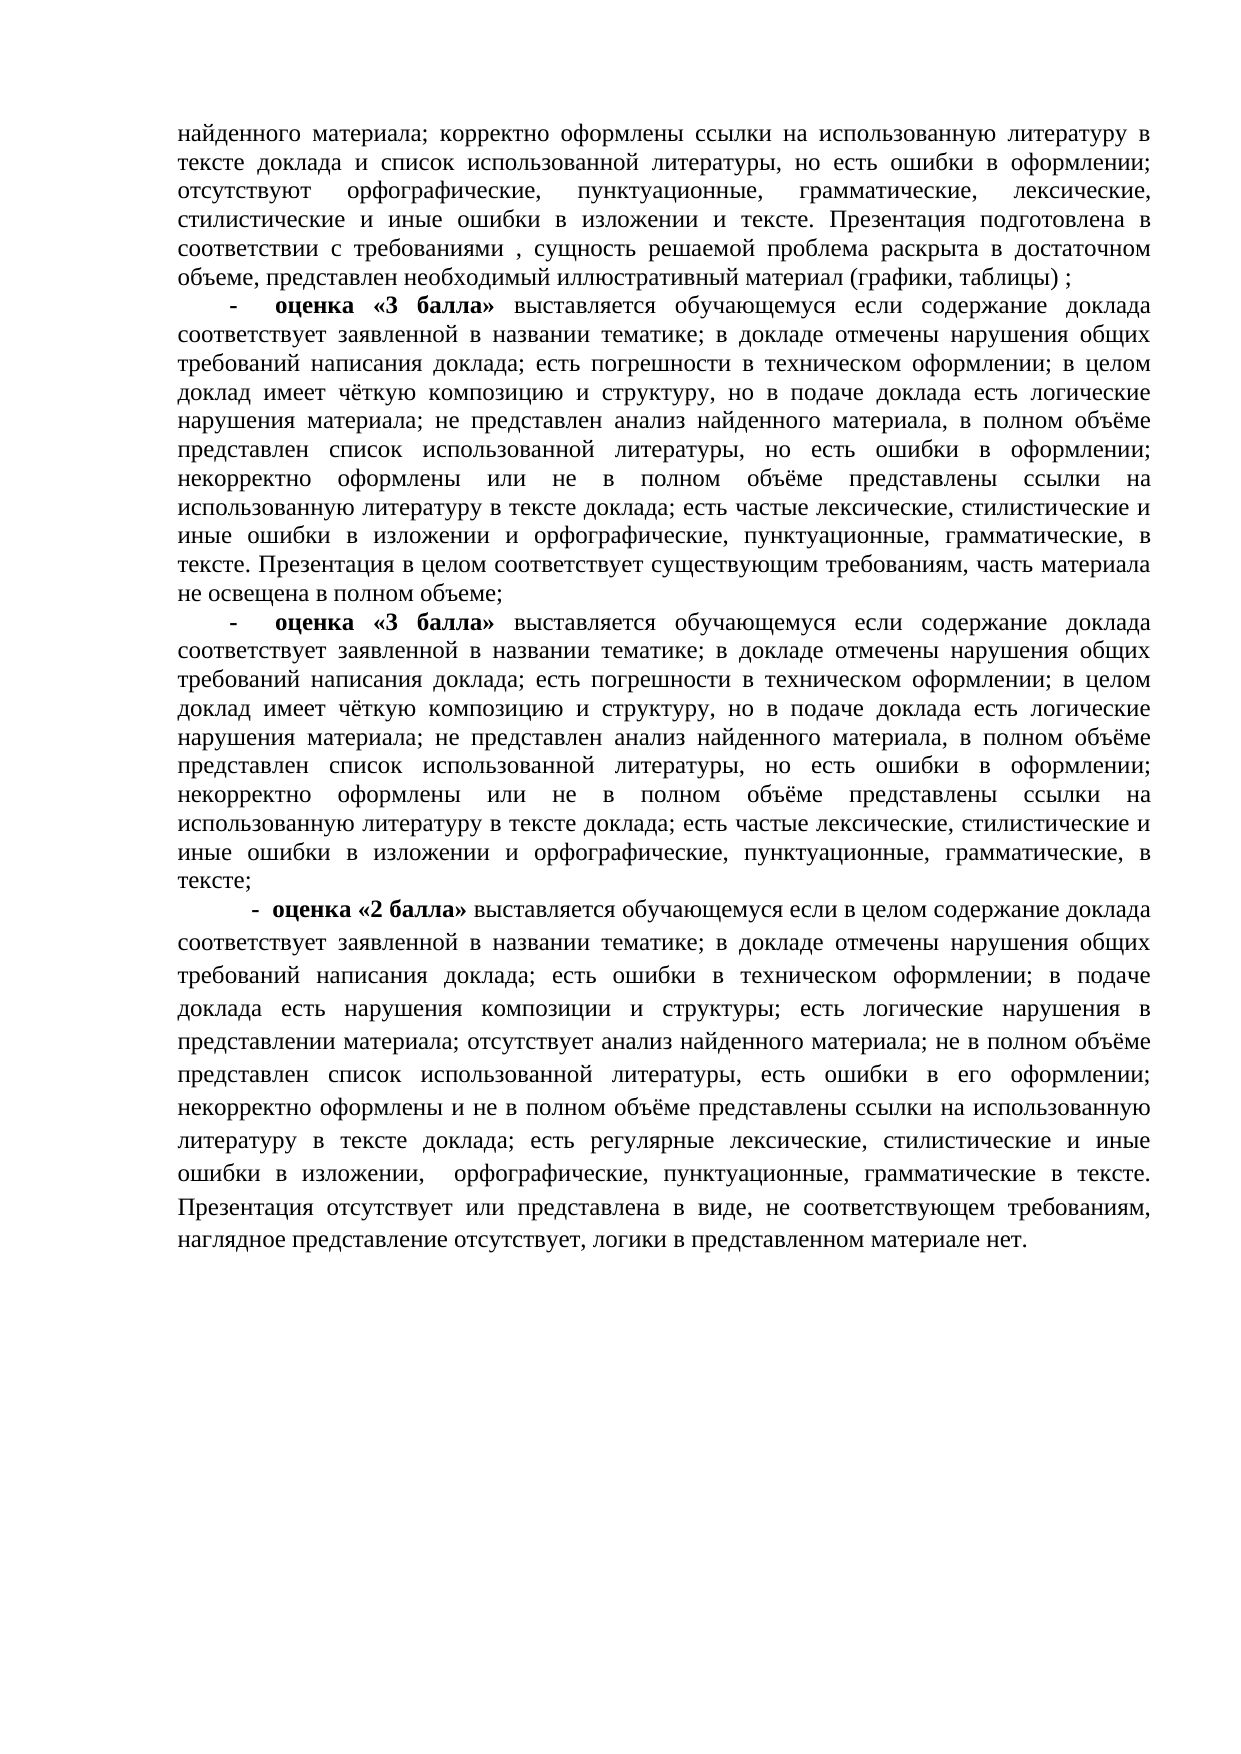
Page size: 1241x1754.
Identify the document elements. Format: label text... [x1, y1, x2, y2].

text - оценка «3 балла» выставляется обучающемуся если содержание доклада соответствует заявленной в названии тематике; в докладе отмечены нарушения общих требований написания доклада; есть погрешности в техническом оформлении; в целом доклад имеет чёткую композицию и структуру, но в подаче доклада есть логические нарушения материала; не представлен анализ найденного материала, в полном объёме представлен список использованной литературы, но есть ошибки в оформлении; некорректно оформлены или не в полном объёме представлены ссылки на использованную литературу в тексте доклада; есть частые лексические, стилистические и иные ошибки в изложении и орфографические, пунктуационные, грамматические, в тексте; [177, 607, 1152, 894]
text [177, 118, 1152, 291]
text - оценка «2 балла» выставляется обучающемуся если в целом содержание доклада соответствует заявленной в названии тематике; в докладе отмечены нарушения общих требований написания доклада; есть ошибки в техническом оформлении; в подаче доклада есть нарушения композиции и структуры; есть логические нарушения в представлении материала; отсутствует анализ найденного материала; не в полном объёме представлен список использованной литературы, есть ошибки в его оформлении; некорректно оформлены и не в полном объёме представлены ссылки на использованную литературу в тексте доклада; есть регулярные лексические, стилистические и иные ошибки в изложении, орфографические, пунктуационные, грамматические в тексте. Презентация отсутствует или представлена в виде, не соответствующем требованиям, наглядное представление отсутствует, логики в представленном материале нет. [177, 894, 1152, 1253]
text - оценка «3 балла» выставляется обучающемуся если содержание доклада соответствует заявленной в названии тематике; в докладе отмечены нарушения общих требований написания доклада; есть погрешности в техническом оформлении; в целом доклад имеет чёткую композицию и структуру, но в подаче доклада есть логические нарушения материала; не представлен анализ найденного материала, в полном объёме представлен список использованной литературы, но есть ошибки в оформлении; некорректно оформлены или не в полном объёме представлены ссылки на использованную литературу в тексте доклада; есть частые лексические, стилистические и иные ошибки в изложении и орфографические, пунктуационные, грамматические, в тексте. Презентация в целом соответствует существующим требованиям, часть материала не освещена в полном объеме; [177, 291, 1152, 607]
